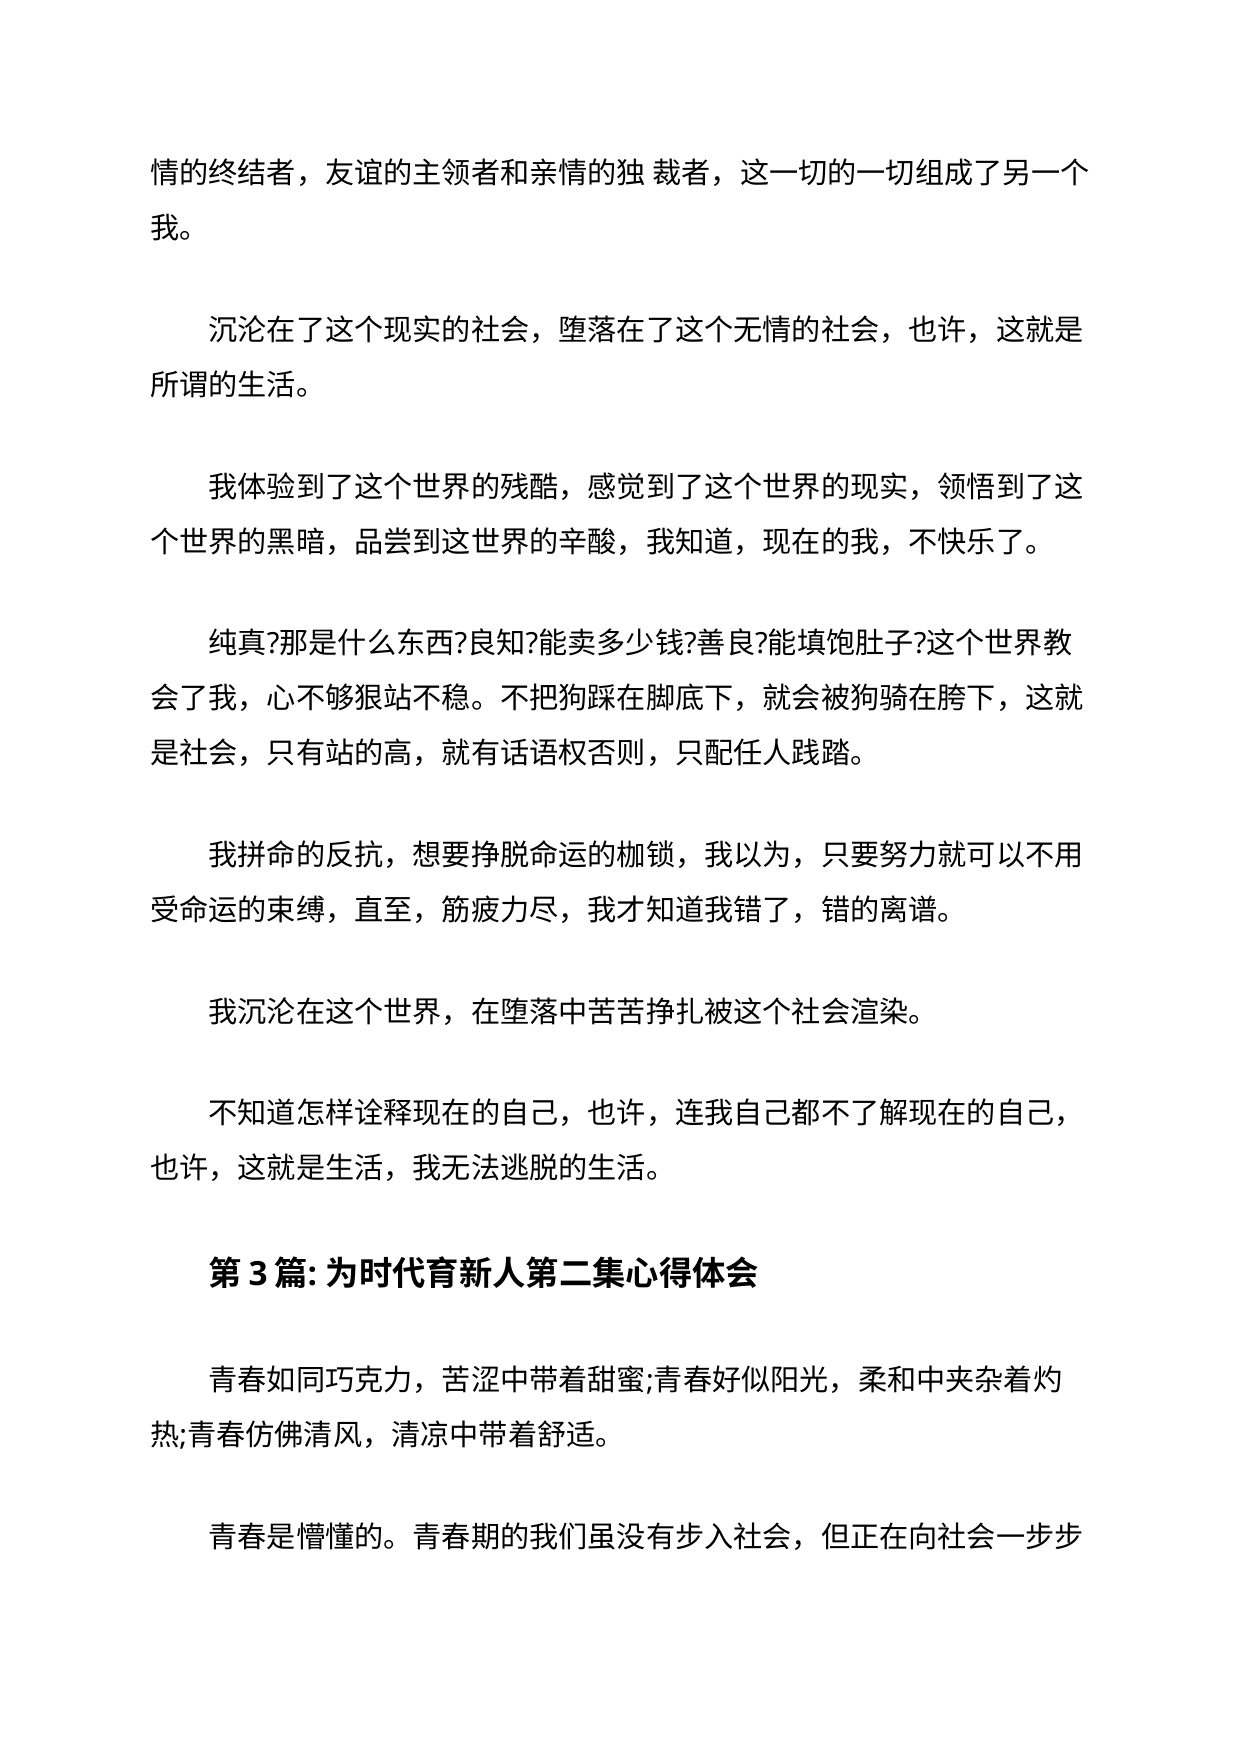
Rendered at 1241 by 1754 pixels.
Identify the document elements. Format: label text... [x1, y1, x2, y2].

text 我拼命的反抗，想要挣脱命运的枷锁，我以为，只要努力就可以不用受命运的束缚，直至，筋疲力尽，我才知道我错了，错的离谱。 [150, 832, 1090, 929]
text 沉沦在了这个现实的社会，堕落在了这个无情的社会，也许，这就是所谓的生活。 [150, 307, 1090, 404]
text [150, 1513, 1090, 1556]
text 不知道怎样诠释现在的自己，也许，连我自己都不了解现在的自己，也许，这就是生活，我无法逃脱的生活。 [150, 1090, 1090, 1187]
text 我沉沦在这个世界，在堕落中苦苦挣扎被这个社会渲染。 [150, 988, 1090, 1031]
text 纯真?那是什么东西?良知?能卖多少钱?善良?能填饱肚子?这个世界教会了我，心不够狠站不稳。不把狗踩在脚底下，就会被狗骑在胯下，这就是社会，只有站的高，就有话语权否则，只配任人践踏。 [150, 620, 1090, 772]
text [150, 150, 1090, 247]
text 我体验到了这个世界的残酷，感觉到了这个世界的现实，领悟到了这个世界的黑暗，品尝到这世界的辛酸，我知道，现在的我，不快乐了。 [150, 463, 1090, 561]
text 第3篇: 为时代育新人第二集心得体会 [150, 1247, 1090, 1295]
text 青春如同巧克力，苦涩中带着甜蜜;青春好似阳光，柔和中夹杂着灼热;青春仿佛清风，清凉中带着舒适。 [150, 1357, 1090, 1454]
